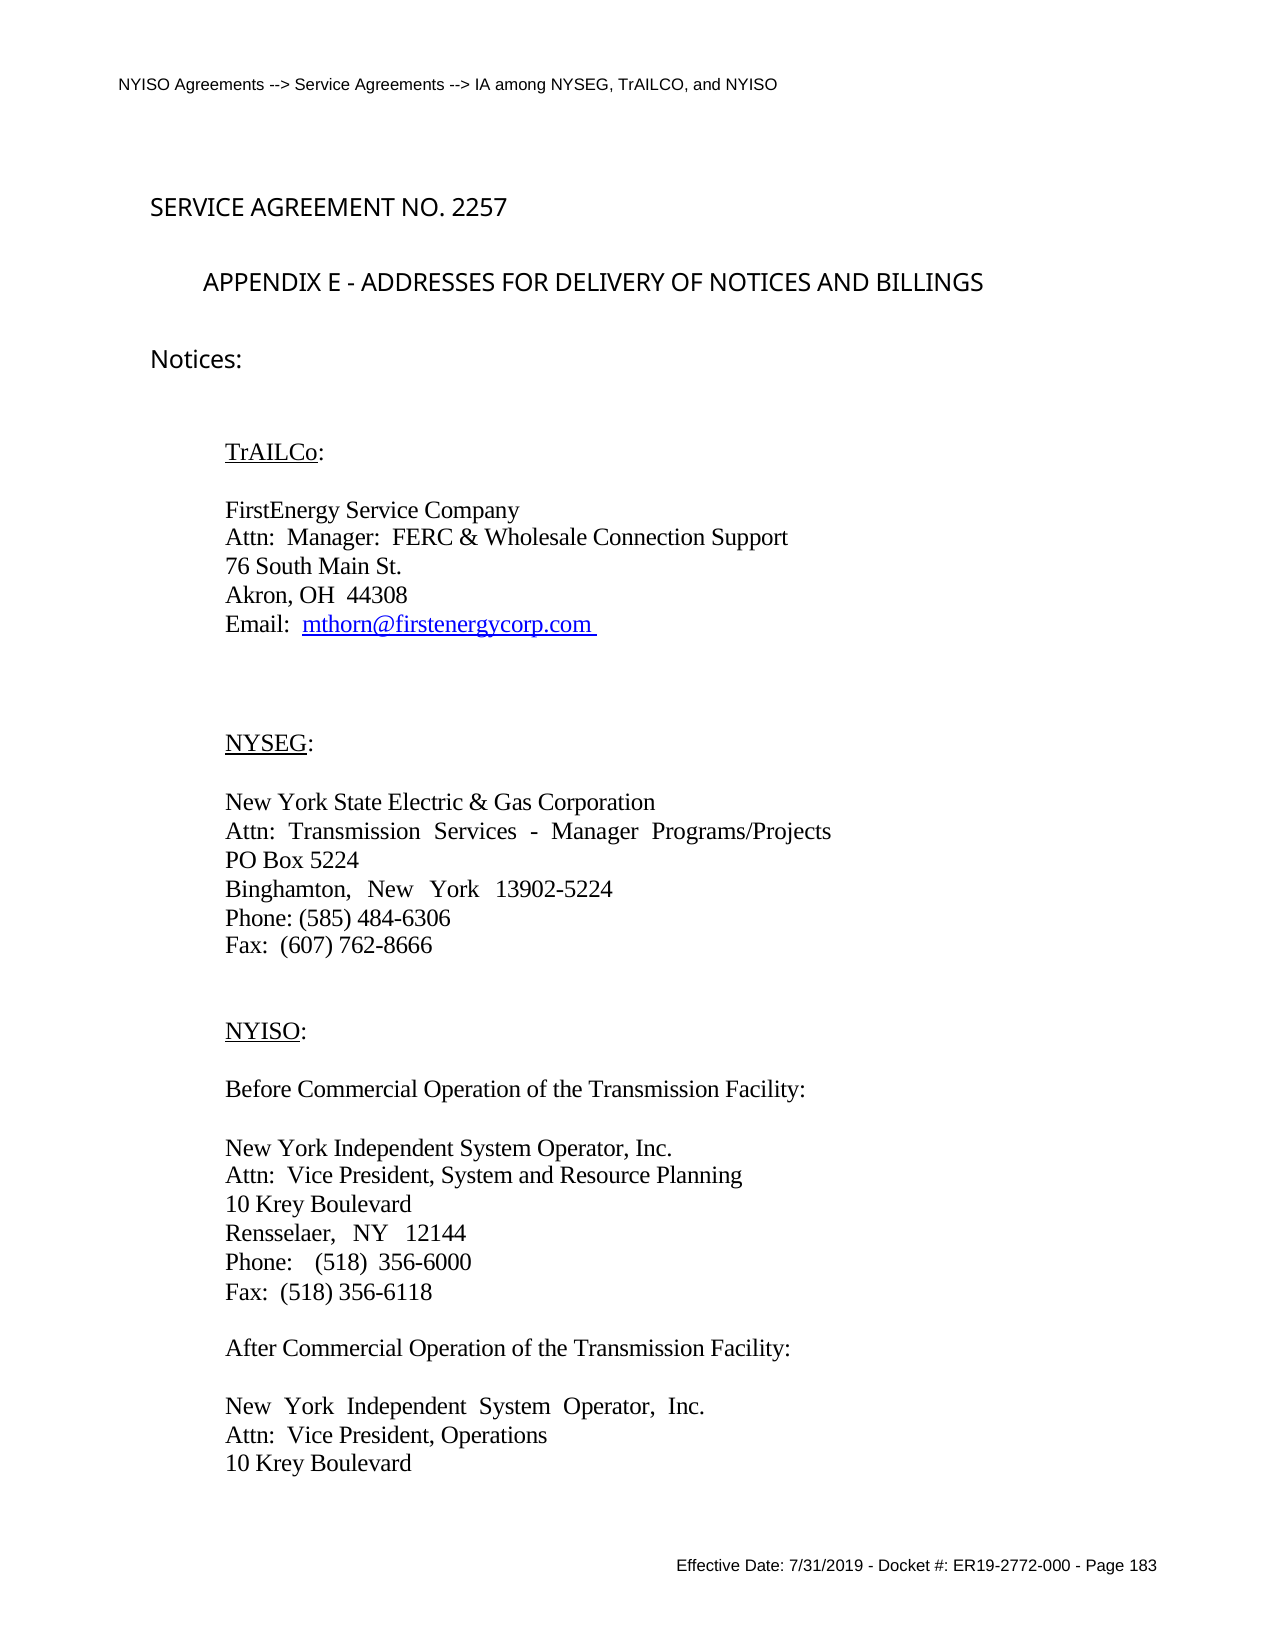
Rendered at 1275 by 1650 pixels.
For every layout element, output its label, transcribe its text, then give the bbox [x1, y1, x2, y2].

text Akron, OH 44308 [225, 581, 1275, 609]
text APPENDIX E - ADDRESSES FOR DELIVERY OF NOTICES AND BILLINGS [203, 268, 1275, 297]
text NYISO: [225, 1016, 1275, 1045]
text FirstEnergy Service Company [225, 495, 1275, 524]
text 10 Krey Boulevard [225, 1189, 1275, 1218]
text Notices: [150, 345, 1275, 374]
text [225, 1218, 483, 1306]
text Binghamton, New York 13902-5224 Phone: (585) 484-6306 [225, 874, 613, 933]
text New York Independent System Operator, Inc. [225, 1133, 1275, 1162]
text SERVICE AGREEMENT NO. 2257 [150, 193, 1275, 222]
text Email: mthorn@firstenergycorp.com [225, 610, 1275, 639]
text 10 Krey Boulevard [225, 1450, 1275, 1476]
text New York State Electric & Gas Corporation [225, 787, 1275, 816]
text NYSEG: [225, 729, 1275, 757]
text Attn: Manager: FERC & Wholesale Connection Support [225, 524, 1275, 551]
text Attn: Transmission Services - Manager Programs/Projects PO Box 5224 [225, 816, 832, 874]
text 76 South Main St. [225, 552, 1275, 580]
text Attn: Vice President, System and Resource Planning [225, 1162, 1275, 1188]
text After Commercial Operation of the Transmission Facility: [225, 1333, 1275, 1362]
text New York Independent System Operator, Inc. Attn: Vice President, Operations [225, 1391, 705, 1449]
text TrAILCo: [225, 437, 1275, 466]
text Fax: (607) 762-8666 [225, 933, 1275, 959]
text Before Commercial Operation of the Transmission Facility: [225, 1075, 1275, 1103]
